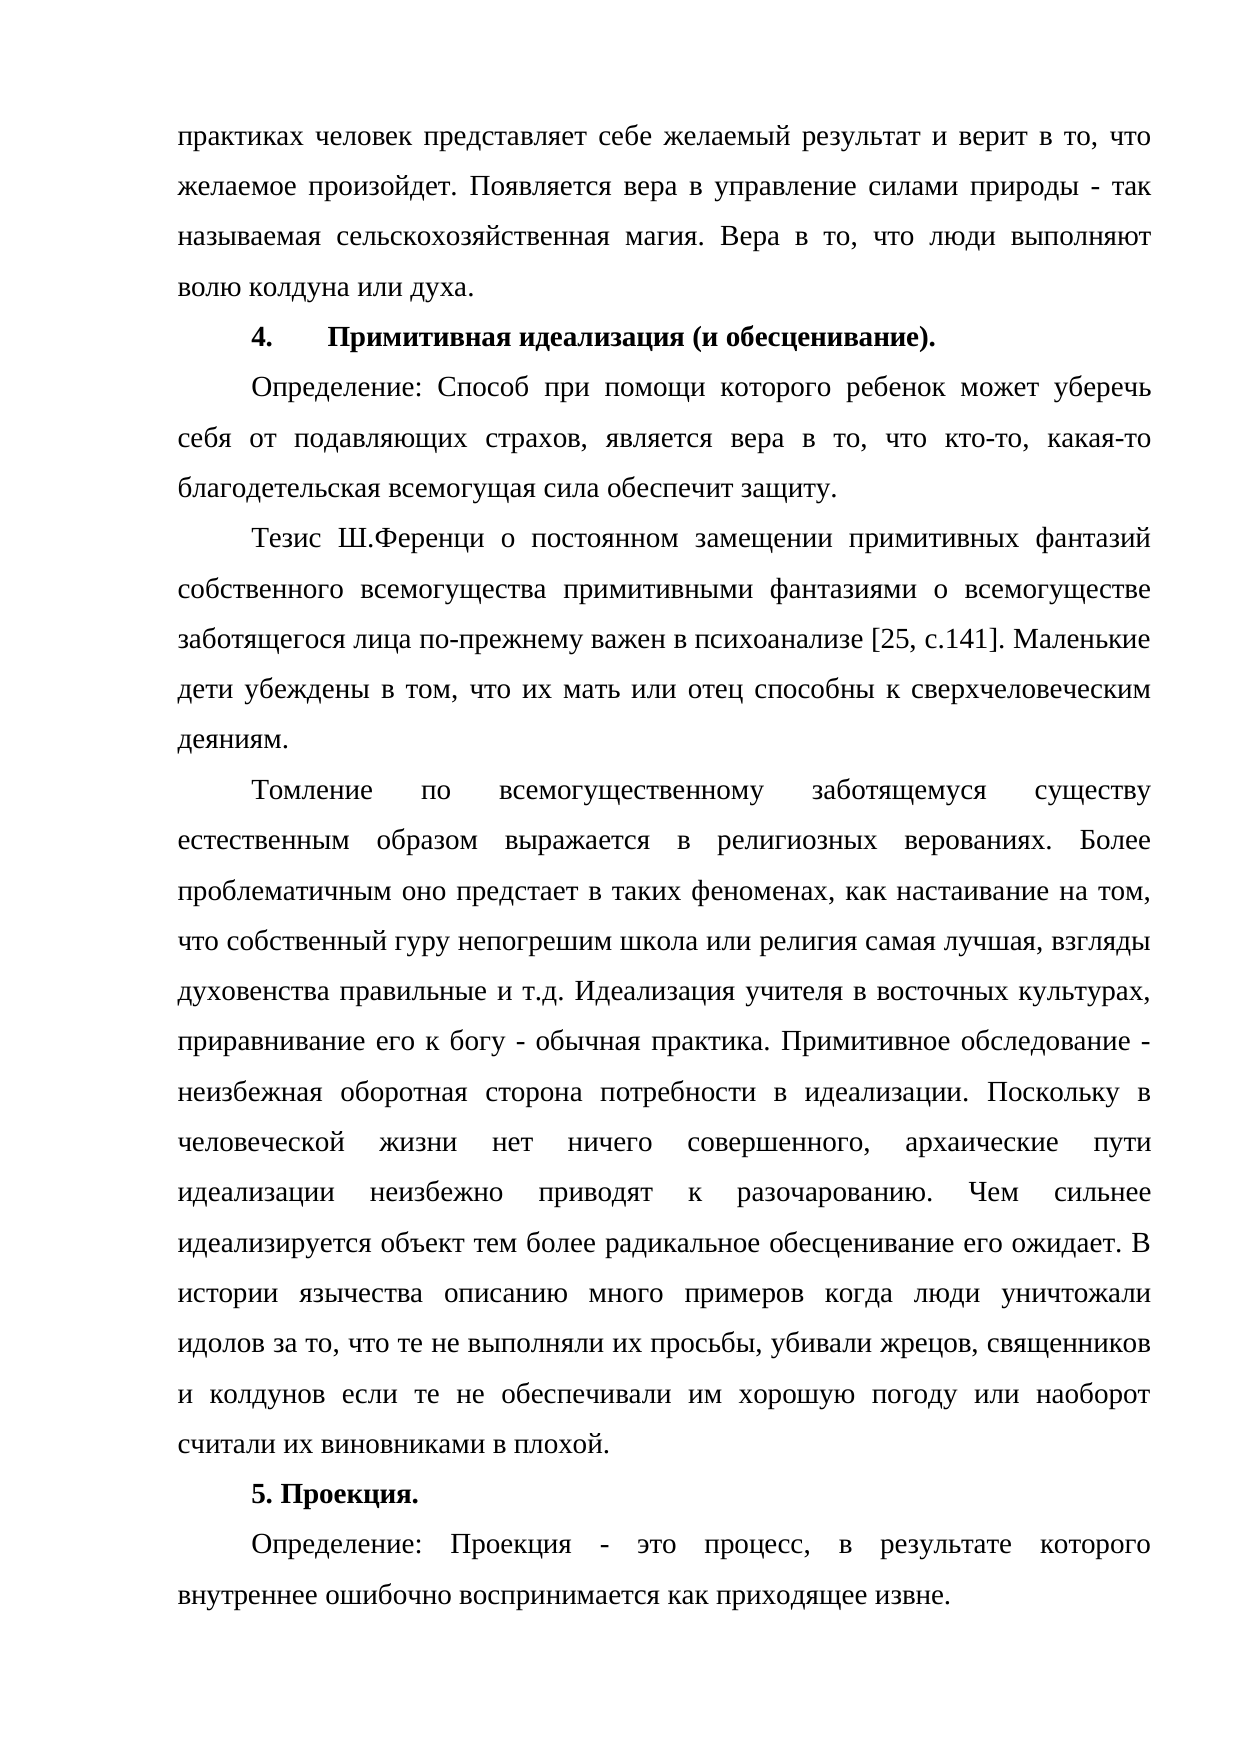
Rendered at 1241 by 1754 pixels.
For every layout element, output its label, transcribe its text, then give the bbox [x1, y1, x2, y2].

text Определение: Проекция - это процесс, в результате которого внутреннее ошибочно воспринимается как приходящее извне. [177, 1527, 1152, 1611]
list Примитивная идеализация (и обесценивание). [177, 319, 1152, 353]
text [177, 118, 1152, 303]
text Томление по всемогущественному заботящемуся существу естественным образом выражается в религиозных верованиях. Более проблематичным оно предстает в таких феноменах, как настаивание на том, что собственный гуру непогрешим школа или религия самая лучшая, взгляды духовенства правильные и т.д. Идеализация учителя в восточных культурах, приравнивание его к богу - обычная практика. Примитивное обследование - неизбежная оборотная сторона потребности в идеализации. Поскольку в человеческой жизни нет ничего совершенного, архаические пути идеализации неизбежно приводят к разочарованию. Чем сильнее идеализируется объект тем более радикальное обесценивание его ожидает. В истории язычества описанию много примеров когда люди уничтожали идолов за то, что те не выполняли их просьбы, убивали жрецов, священников и колдунов если те не обеспечивали им хорошую погоду или наоборот считали их виновниками в плохой. [177, 772, 1152, 1460]
text Тезис Ш.Ференци о постоянном замещении примитивных фантазий собственного всемогущества примитивными фантазиями о всемогуществе заботящегося лица по-прежнему важен в психоанализе [25, с.141]. Маленькие дети убеждены в том, что их мать или отец способны к сверхчеловеческим деяниям. [177, 521, 1152, 755]
text 5. Проекция. [177, 1477, 1152, 1510]
text Определение: Способ при помощи которого ребенок может уберечь себя от подавляющих страхов, является вера в то, что кто-то, какая-то благодетельская всемогущая сила обеспечит защиту. [177, 370, 1152, 504]
